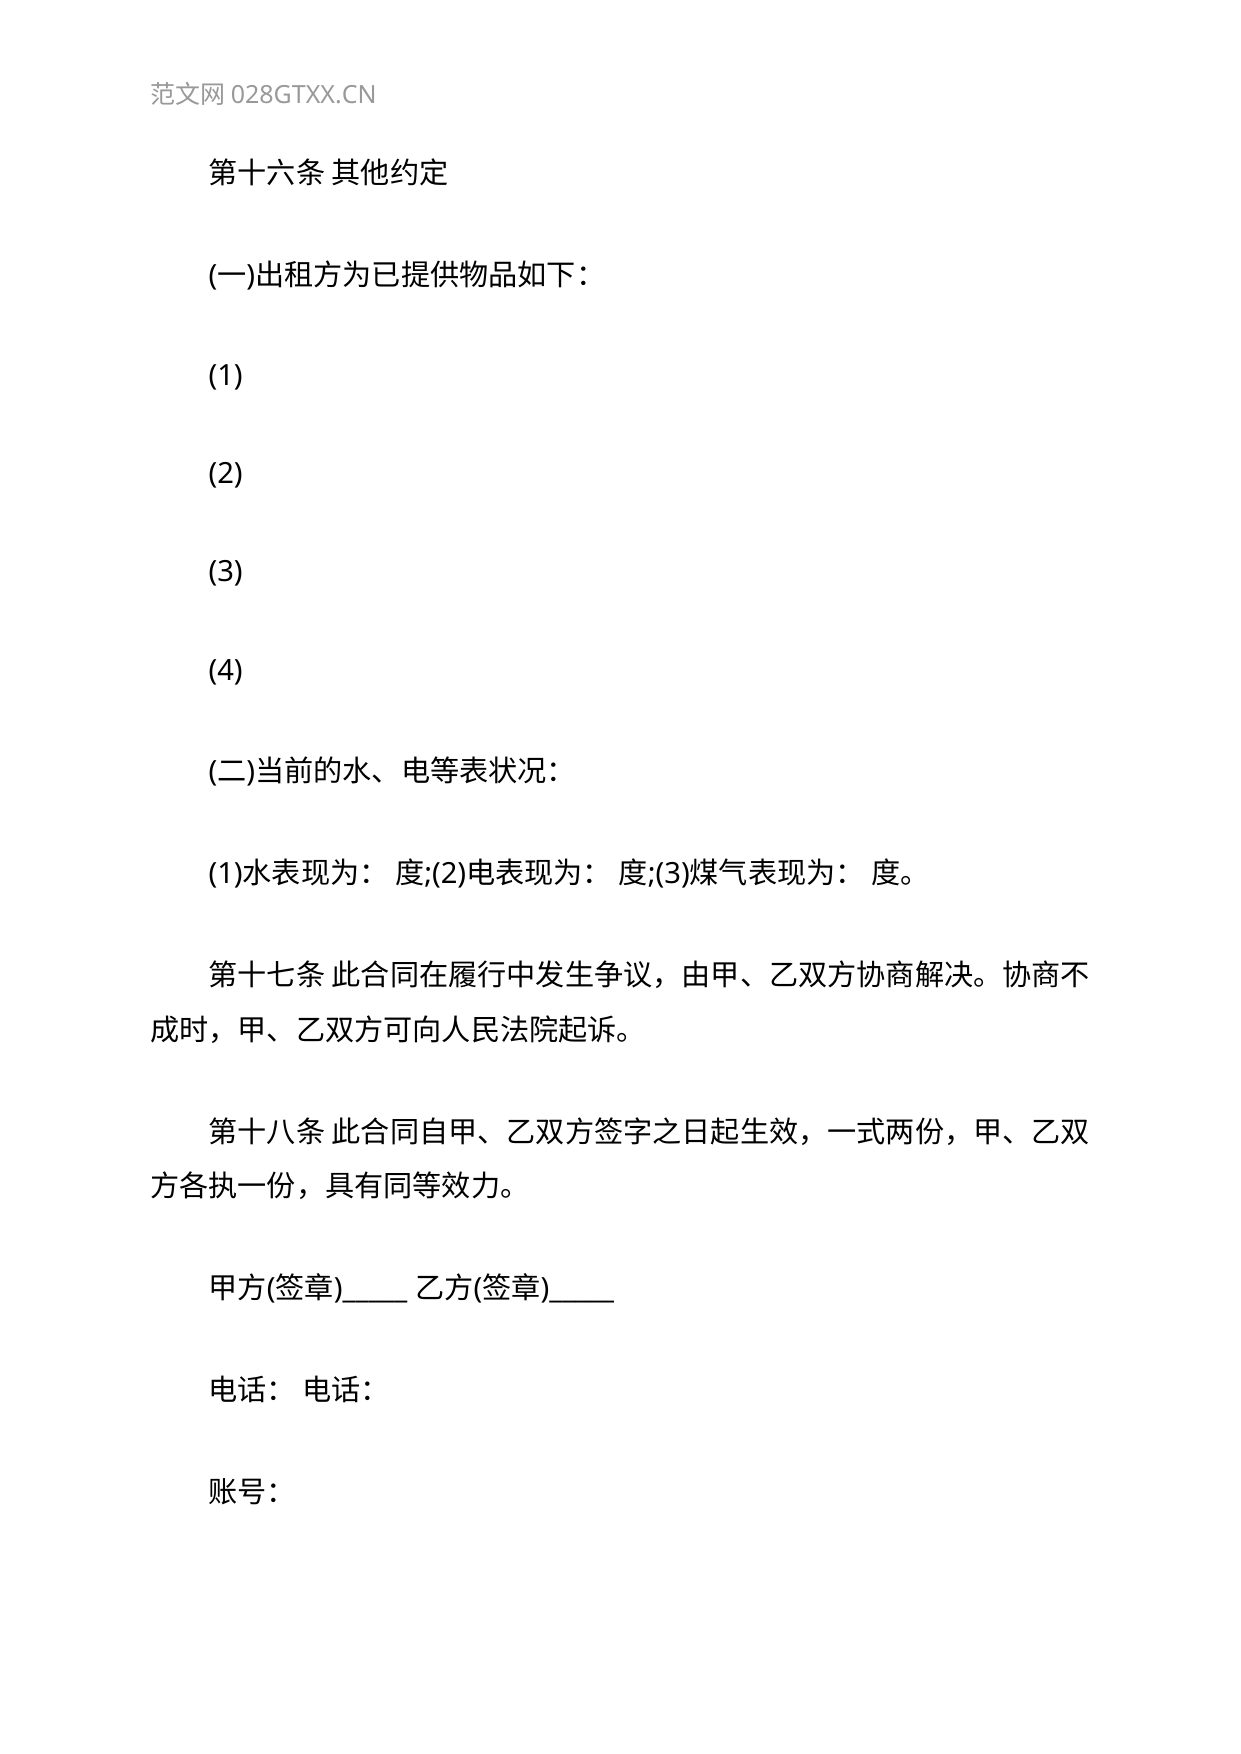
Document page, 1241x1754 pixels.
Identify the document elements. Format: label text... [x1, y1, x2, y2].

text (4) [150, 649, 1090, 689]
text 账号： [150, 1468, 1090, 1511]
text (2) [150, 452, 1090, 492]
text 第十七条 此合同在履行中发生争议，由甲、乙双方协商解决。协商不成时，甲、乙双方可向人民法院起诉。 [150, 951, 1090, 1049]
text (1) [150, 354, 1090, 393]
text 甲方(签章)_____ 乙方(签章)_____ [150, 1265, 1090, 1307]
text (3) [150, 551, 1090, 590]
text 电话： 电话： [150, 1367, 1090, 1409]
text (1)水表现为： 度;(2)电表现为： 度;(3)煤气表现为： 度。 [150, 849, 1090, 892]
text (二)当前的水、电等表状况： [150, 747, 1090, 790]
text (一)出租方为已提供物品如下： [150, 252, 1090, 294]
text 第十六条 其他约定 [150, 150, 1090, 192]
text 第十八条 此合同自甲、乙双方签字之日起生效，一式两份，甲、乙双方各执一份，具有同等效力。 [150, 1108, 1090, 1205]
